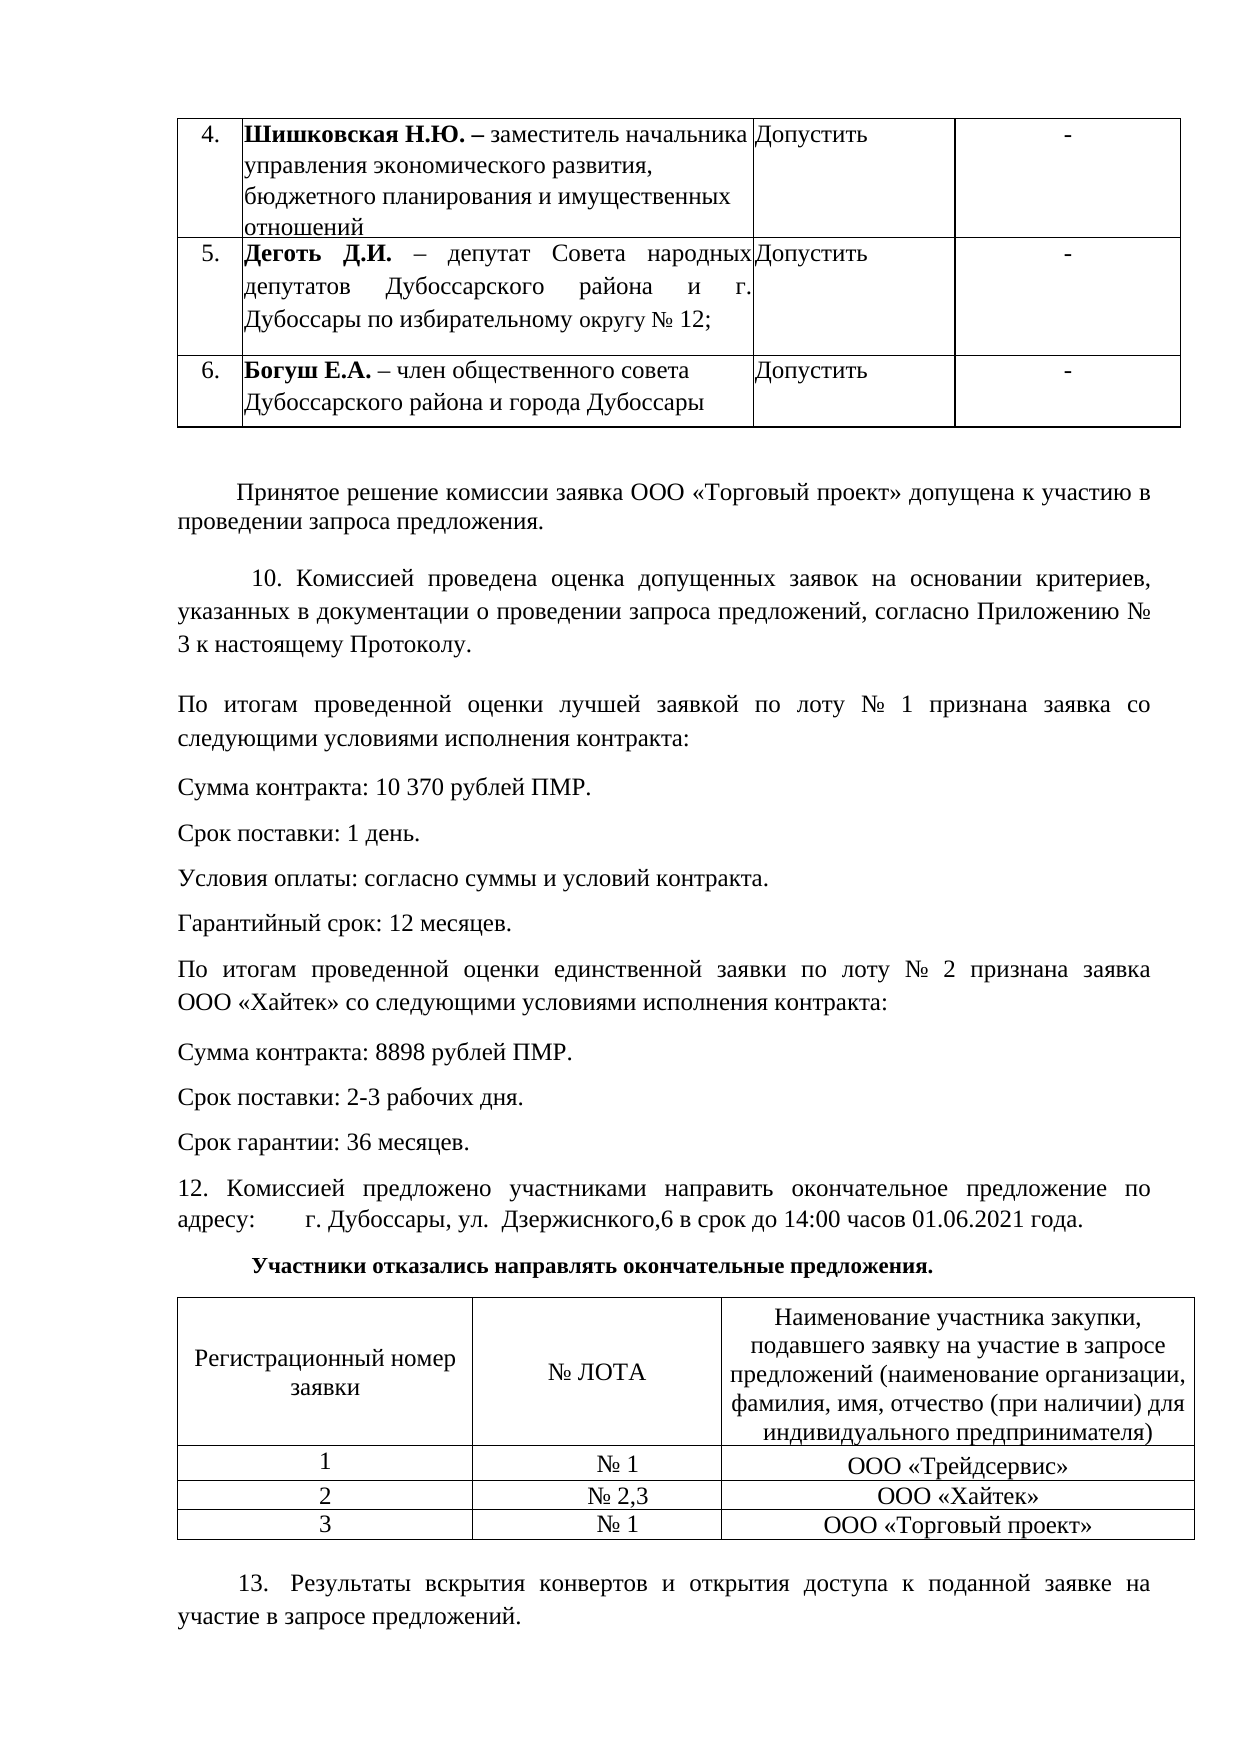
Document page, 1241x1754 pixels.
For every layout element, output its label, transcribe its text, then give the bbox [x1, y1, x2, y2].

text Условия оплаты: согласно суммы и условий контракта. [177, 863, 1152, 892]
table_cell - [956, 356, 1180, 426]
table_cell 5. [178, 238, 242, 354]
table_cell Шишковская Н.Ю. – заместитель начальника управления экономического развития, бюджетного планирования и имущественных отношений [243, 119, 753, 237]
text Сумма контракта: 10 370 рублей ПМР. [177, 772, 1152, 801]
table_header Наименование участника закупки, подавшего заявку на участие в запросе предложений (наименование организации, фамилия, имя, отчество (при наличии) для индивидуального предпринимателя) [722, 1298, 1194, 1445]
table_cell - [956, 238, 1180, 354]
text Срок поставки: 2-3 рабочих дня. [177, 1082, 1152, 1111]
table_cell - [956, 119, 1180, 237]
table_cell 1 [178, 1446, 472, 1480]
table_cell № 1 [473, 1446, 721, 1480]
table_cell Допустить [754, 119, 954, 237]
text Гарантийный срок: 12 месяцев. [177, 908, 1152, 937]
table_header Регистрационный номер заявки [178, 1298, 472, 1445]
text Участники отказались направлять окончательные предложения. [177, 1252, 1152, 1278]
table_cell № 1 [473, 1510, 721, 1538]
table_cell 6. [178, 356, 242, 426]
text По итогам проведенной оценки лучшей заявкой по лоту № 1 признана заявка со следующими условиями исполнения контракта: [177, 689, 1152, 751]
text Сумма контракта: 8898 рублей ПМР. [177, 1037, 1152, 1065]
text Срок гарантии: 36 месяцев. [177, 1127, 1152, 1156]
table_cell № 2,3 [473, 1481, 721, 1508]
table_cell Допустить [754, 356, 954, 426]
table_cell Богуш Е.А. – член общественного совета Дубоссарского района и города Дубоссары [243, 356, 753, 426]
table_header № ЛОТА [473, 1298, 721, 1445]
table_cell Допустить [754, 238, 954, 354]
table_cell 2 [178, 1481, 472, 1508]
list Принятое решение комиссии заявка ООО «Торговый проект» допущена к участию в проведении запроса предложения. [177, 477, 1152, 535]
table_cell 4. [178, 119, 242, 237]
text 12. Комиссией предложено участниками направить окончательное предложение по адресу: г. Дубоссары, ул. Дзержиснкого,6 в срок до 14:00 часов 01.06.2021 года. [177, 1173, 1152, 1233]
table_cell 3 [178, 1510, 472, 1538]
text 10. Комиссией проведена оценка допущенных заявок на основании критериев, указанных в документации о проведении запроса предложений, согласно Приложению № 3 к настоящему Протоколу. [177, 563, 1152, 658]
list Результаты вскрытия конвертов и открытия доступа к поданной заявке на участие в запросе предложений. [177, 1568, 1152, 1630]
table_cell ООО «Торговый проект» [722, 1510, 1194, 1538]
text Срок поставки: 1 день. [177, 818, 1152, 846]
text По итогам проведенной оценки единственной заявки по лоту № 2 признана заявка ООО «Хайтек» со следующими условиями исполнения контракта: [177, 954, 1152, 1016]
table_cell ООО «Трейдсервис» [722, 1446, 1194, 1480]
table_cell ООО «Хайтек» [722, 1481, 1194, 1508]
table_cell Деготь Д.И. – депутат Совета народных депутатов Дубоссарского района и г. Дубоссары по избирательному округу № 12; [243, 238, 753, 354]
